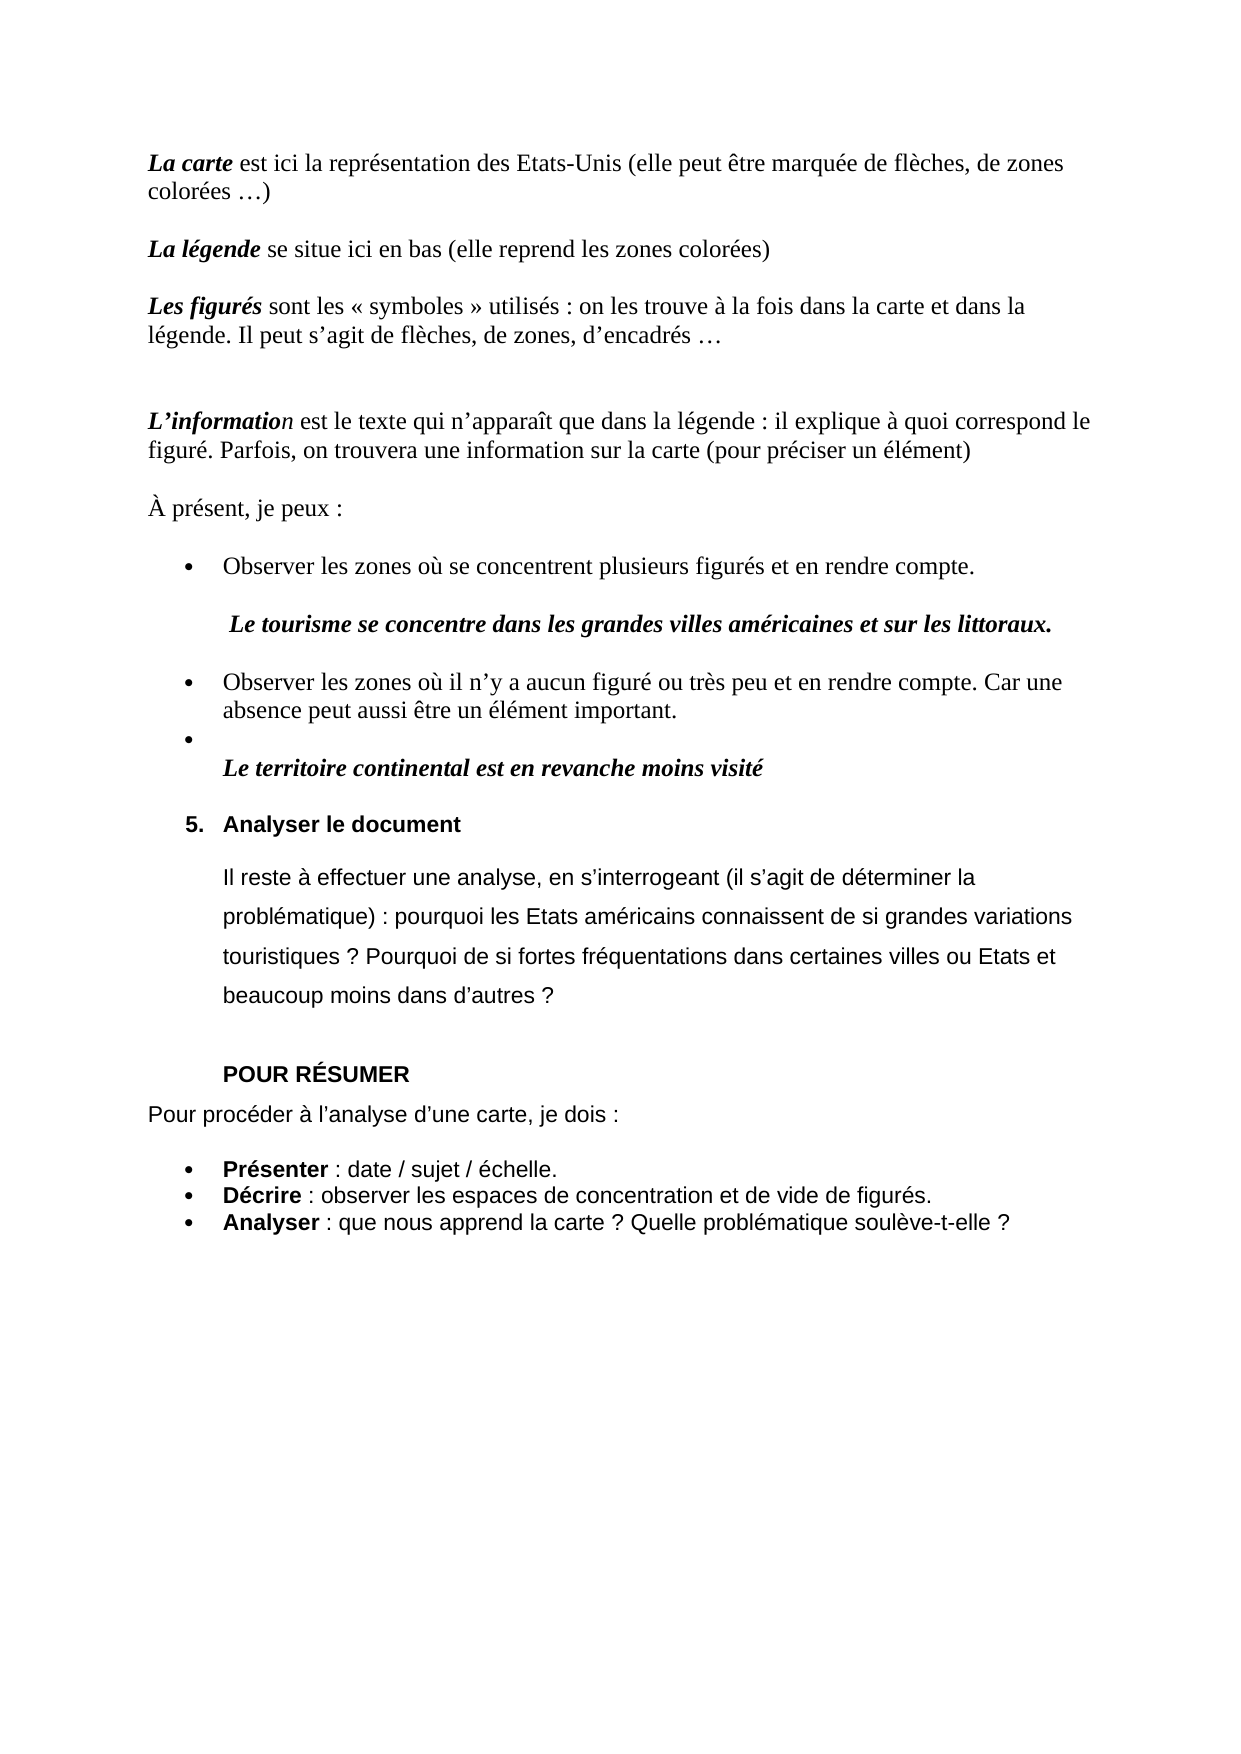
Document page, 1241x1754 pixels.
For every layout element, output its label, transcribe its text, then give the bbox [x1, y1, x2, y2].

list Analyser : que nous apprend la carte ? Quelle problématique soulève-t-elle ? [185, 1209, 1093, 1235]
list Décrire : observer les espaces de concentration et de vide de figurés. [185, 1182, 1093, 1209]
list Le territoire continental est en revanche moins visité [185, 724, 1093, 782]
list Il reste à effectuer une analyse, en s’interrogeant (il s’agit de déterminer la problématique) : pourquoi les Etats américains connaissent de si grandes variations touristiques ? Pourquoi de si fortes fréquentations dans certaines villes ou Etats et beaucoup moins dans d’autres ? [223, 864, 1093, 1008]
text L’information est le texte qui n’apparaît que dans la légende : il explique à quoi correspond le figuré. Parfois, on trouvera une information sur la carte (pour préciser un élément) [148, 406, 1093, 464]
text Le tourisme se concentre dans les grandes villes américaines et sur les littoraux. [223, 609, 1093, 638]
text La carte est ici la représentation des Etats-Unis (elle peut être marquée de flèches, de zones colorées …) [148, 148, 1093, 205]
text À présent, je peux : [148, 493, 1093, 522]
list Présenter : date / sujet / échelle. [185, 1156, 1093, 1182]
list Observer les zones où il n’y a aucun figuré ou très peu et en rendre compte. Car une absence peut aussi être un élément important. [185, 667, 1093, 724]
text La légende se situe ici en bas (elle reprend les zones colorées) [148, 234, 1093, 263]
list Analyser le document [185, 811, 1093, 837]
text Pour procéder à l’analyse d’une carte, je dois : [148, 1101, 1093, 1127]
list Observer les zones où se concentrent plusieurs figurés et en rendre compte. [185, 551, 1093, 580]
text Les figurés sont les « symboles » utilisés : on les trouve à la fois dans la carte et dans la légende. Il peut s’agit de flèches, de zones, d’encadrés … [148, 291, 1093, 349]
list POUR RÉSUMER [223, 1061, 1093, 1087]
